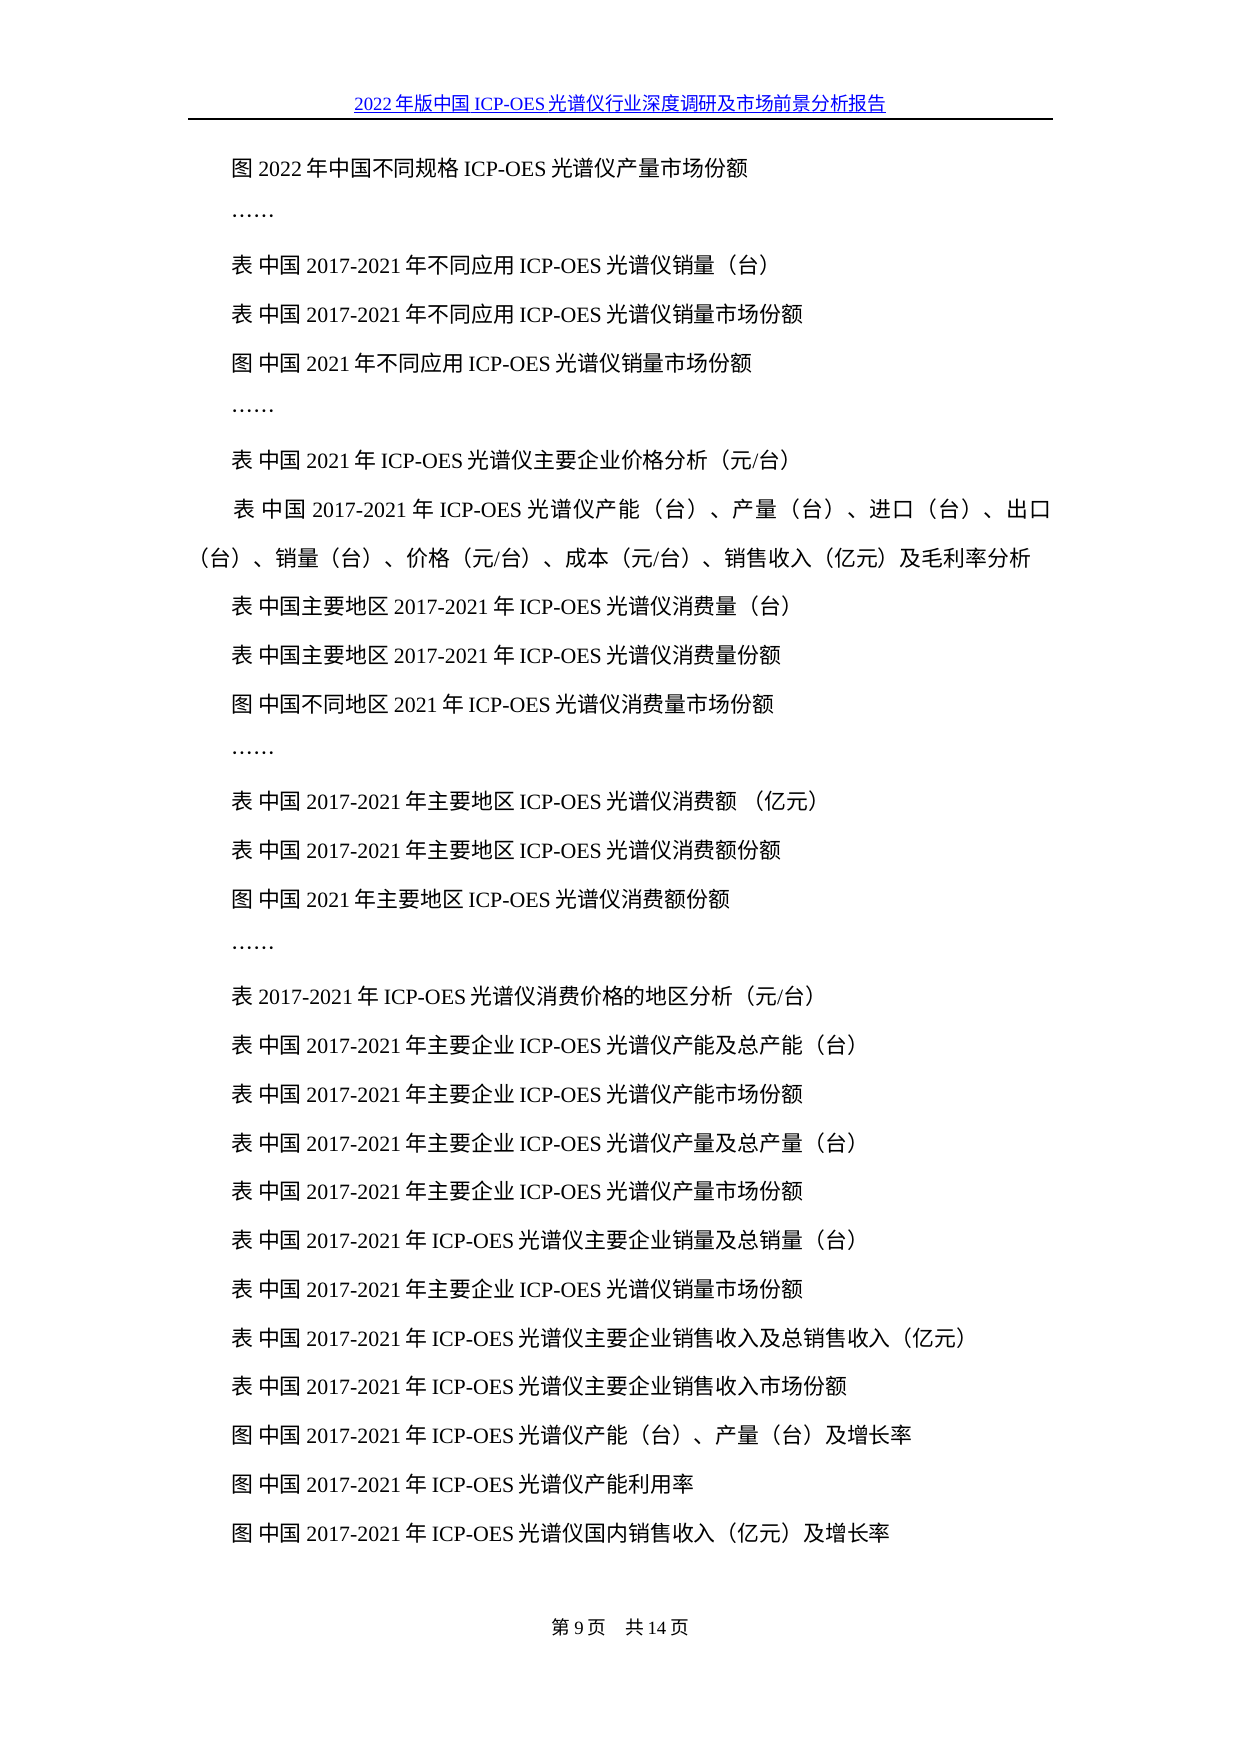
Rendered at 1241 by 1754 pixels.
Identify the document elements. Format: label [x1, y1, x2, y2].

text [187, 150, 1053, 1548]
